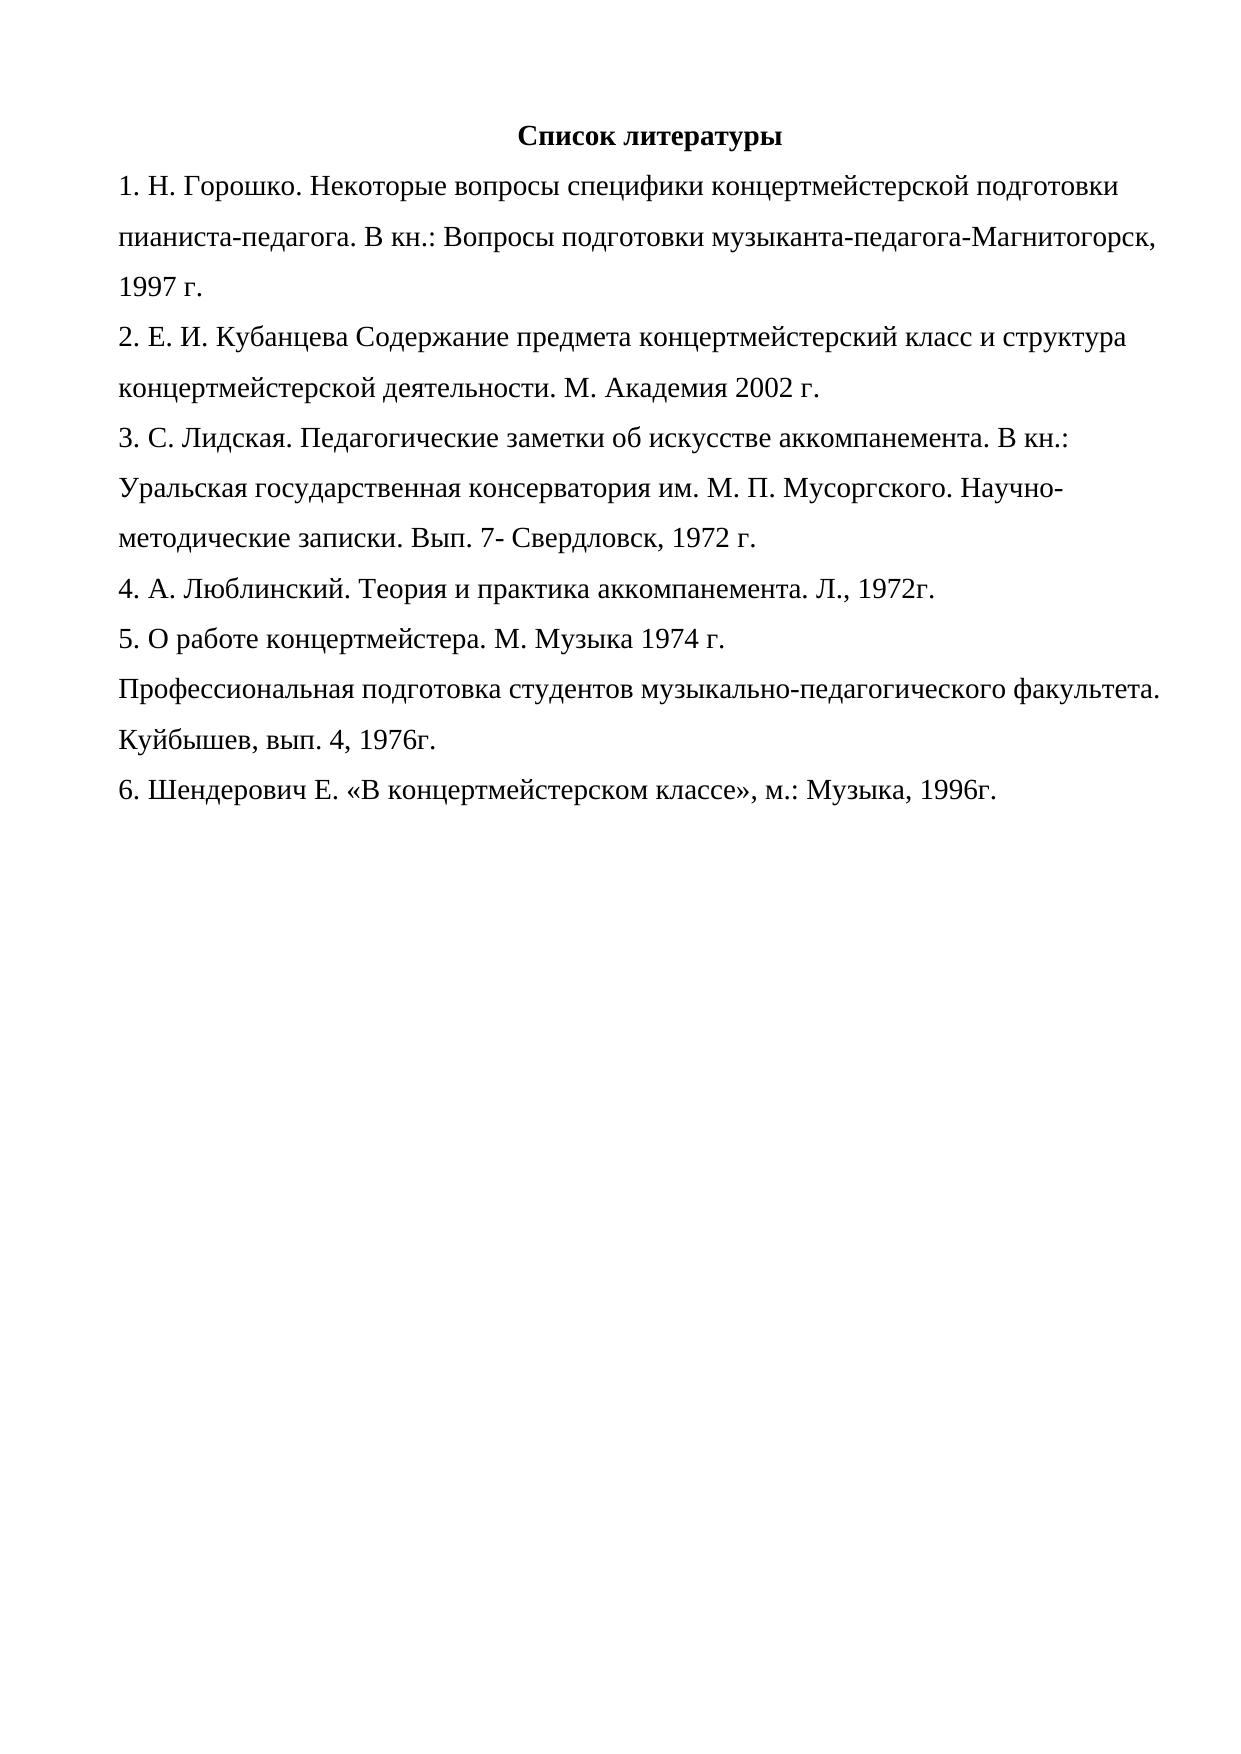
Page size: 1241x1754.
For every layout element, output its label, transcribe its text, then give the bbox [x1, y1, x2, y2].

text Список литературы [118, 118, 1181, 152]
text Профессиональная подготовка студентов музыкально-педагогического факультета. Куйбышев, вып. 4, 1976г. [118, 672, 1181, 755]
list С. Лидская. Педагогические заметки об искусстве аккомпанемента. В кн.: Уральская государственная консерватория им. М. П. Мусоргского. Научно-методические записки. Вып. 7- Свердловск, 1972 г. [118, 420, 1181, 554]
list Е. И. Кубанцева Содержание предмета концертмейстерский класс и структура концертмейстерской деятельности. М. Академия 2002 г. [118, 319, 1181, 403]
list Н. Горошко. Некоторые вопросы специфики концертмейстерской подготовки пианиста-педагога. В кн.: Вопросы подготовки музыканта-педагога-Магнитогорск, 1997 г. [118, 168, 1181, 303]
list А. Люблинский. Теория и практика аккомпанемента. Л., 1972г. [118, 571, 1181, 604]
list Шендерович Е. «В концертмейстерском классе», м.: Музыка, 1996г. [118, 772, 1181, 806]
list О работе концертмейстера. М. Музыка 1974 г. [118, 621, 1181, 655]
